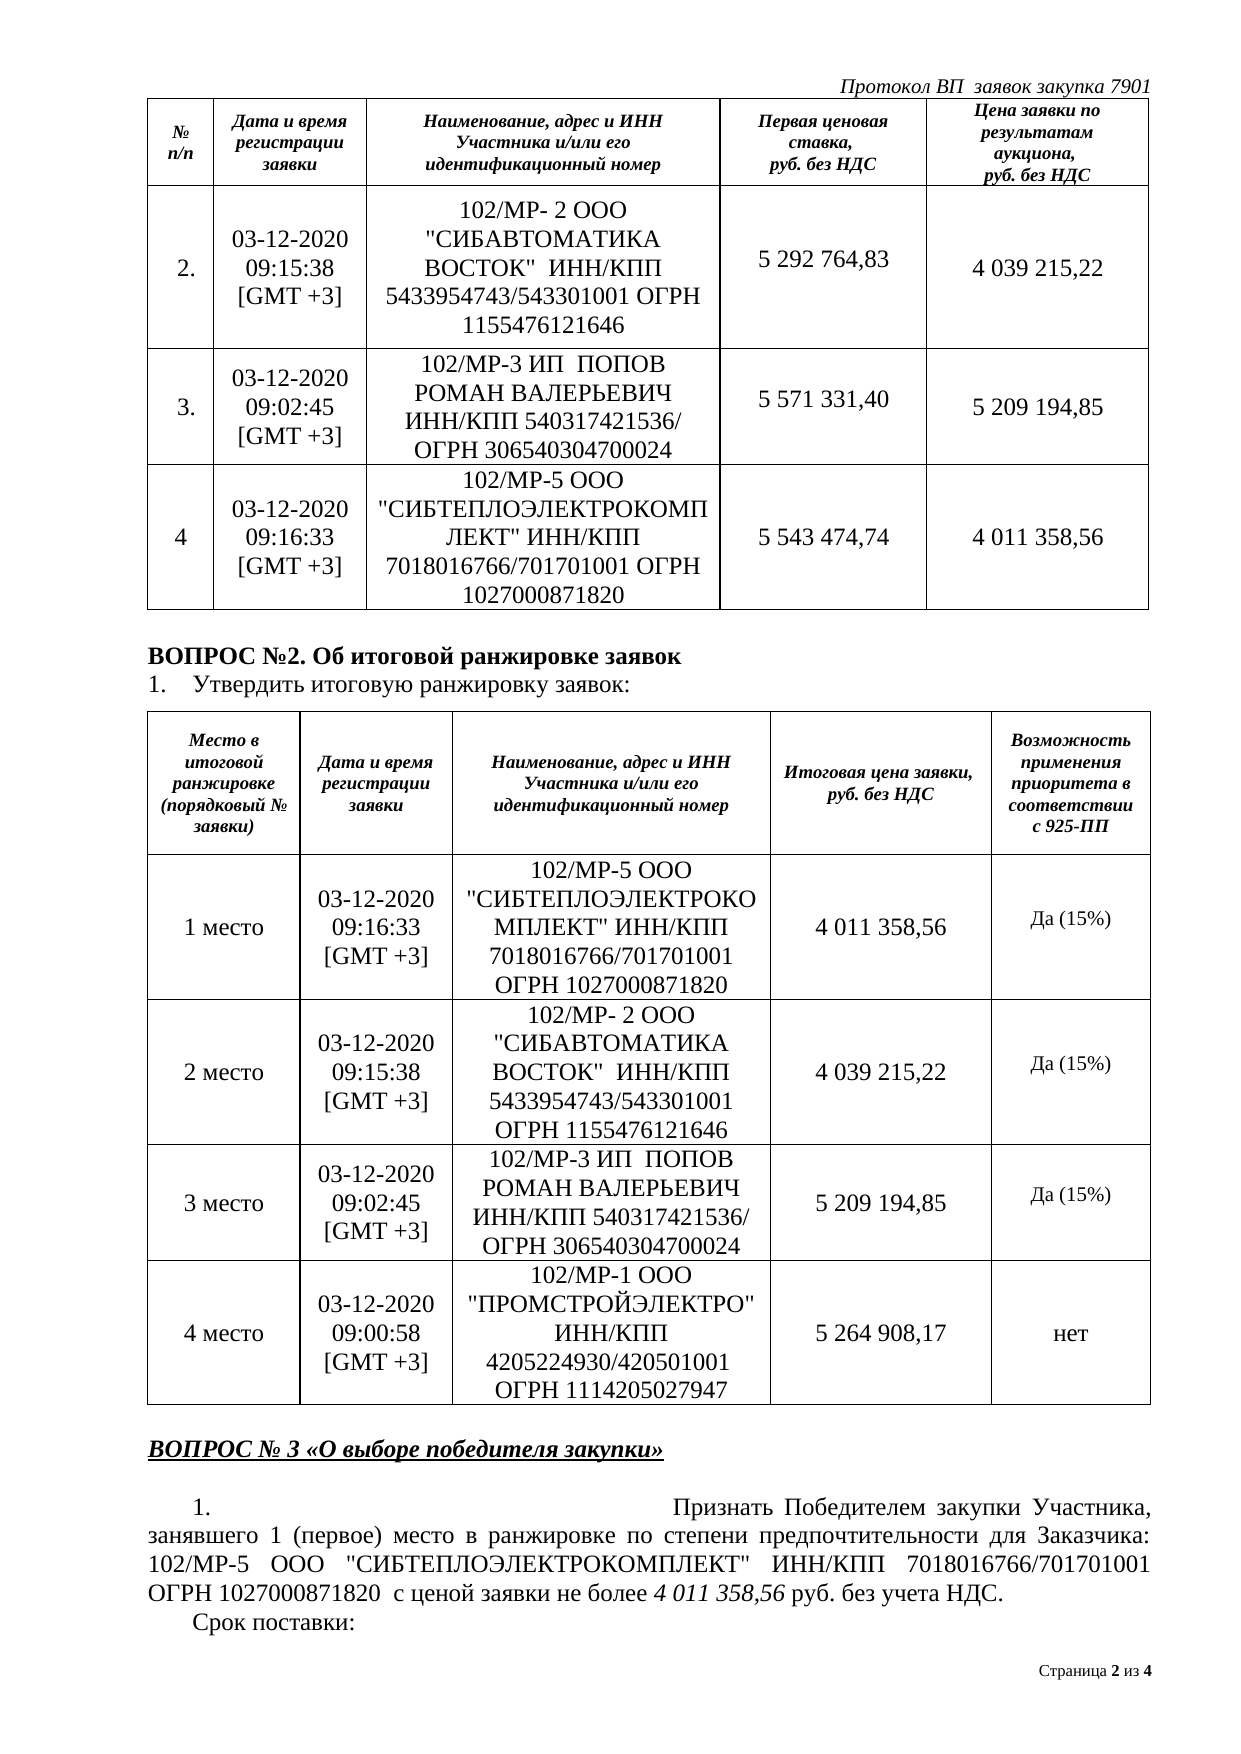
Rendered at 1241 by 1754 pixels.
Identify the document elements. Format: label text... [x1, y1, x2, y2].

table_cell [148, 186, 213, 348]
table_cell 03-12-2020 09:16:33 [GMT +3] [301, 855, 452, 999]
table_cell 2 место [148, 1000, 299, 1143]
table_cell 4 011 358,56 [927, 465, 1148, 609]
table_cell 5 543 474,74 [721, 465, 926, 609]
table_cell 4 [148, 465, 213, 609]
table_cell 102/МР-1 ООО "ПРОМСТРОЙЭЛЕКТРО" ИНН/КПП 4205224930/420501001 ОГРН 1114205027947 [453, 1261, 770, 1404]
table_cell 5 292 764,83 [721, 186, 926, 348]
table_header Возможность применения приоритета в соответствии с 925-ПП [992, 712, 1150, 854]
table_cell 102/МР-3 ИП ПОПОВ РОМАН ВАЛЕРЬЕВИЧ ИНН/КПП 540317421536/ ОГРН 306540304700024 [453, 1145, 770, 1259]
table_cell 03-12-2020 09:02:45 [GMT +3] [301, 1145, 452, 1259]
table_cell 03-12-2020 09:02:45 [GMT +3] [214, 349, 366, 464]
table_cell 102/МР-5 ООО "СИБТЕПЛОЭЛЕКТРОКОМПЛЕКТ" ИНН/КПП 7018016766/701701001 ОГРН 1027000871820 [453, 855, 770, 999]
table_header Дата и время регистрации заявки [301, 712, 452, 854]
table_cell [148, 349, 213, 464]
table_cell 4 011 358,56 [771, 855, 991, 999]
table_header Место в итоговой ранжировке (порядковый № заявки) [148, 712, 299, 854]
table_cell Да (15%) [992, 855, 1150, 999]
table_cell 5 264 908,17 [771, 1261, 991, 1404]
table_cell 3 место [148, 1145, 299, 1259]
table_cell нет [992, 1261, 1150, 1404]
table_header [927, 99, 939, 185]
table_cell 5 209 194,85 [927, 349, 1148, 464]
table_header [367, 99, 719, 185]
list Утвердить итоговую ранжировку заявок: [148, 669, 1152, 698]
table_cell 5 209 194,85 [771, 1145, 991, 1259]
table_header Дата и время регистрации заявки [214, 99, 366, 185]
table_cell 4 место [148, 1261, 299, 1404]
table_cell 5 571 331,40 [721, 349, 926, 464]
table_cell 03-12-2020 09:15:38 [GMT +3] [301, 1000, 452, 1143]
list Признать Победителем закупки Участника, занявшего 1 (первое) место в ранжировке по степени предпочтительности для Заказчика: 102/МР-5 ООО "СИБТЕПЛОЭЛЕКТРОКОМПЛЕКТ" ИНН/КПП 7018016766/701701001 ОГРН 1027000871820 с ценой заявки не более 4 011 358,56 руб. без учета НДС. [148, 1492, 1152, 1607]
table_header Первая ценовая ставка, руб. без НДС [721, 99, 926, 185]
table_cell 03-12-2020 09:16:33 [GMT +3] [214, 465, 366, 609]
table_cell 102/МР- 2 ООО "СИБАВТОМАТИКА ВОСТОК" ИНН/КПП 5433954743/543301001 ОГРН 1155476121646 [367, 186, 719, 348]
table_cell 1 место [148, 855, 299, 999]
table_header Итоговая цена заявки, руб. без НДС [771, 712, 991, 854]
text ВОПРОС №2. Об итоговой ранжировке заявок [148, 641, 1152, 669]
table_header Наименование, адрес и ИНН Участника и/или его идентификационный номер [453, 712, 770, 854]
table_cell 4 039 215,22 [927, 186, 1148, 348]
table_cell 102/МР- 2 ООО "СИБАВТОМАТИКА ВОСТОК" ИНН/КПП 5433954743/543301001 ОГРН 1155476121646 [453, 1000, 770, 1143]
text Срок поставки: [148, 1607, 1152, 1635]
table_cell Да (15%) [992, 1000, 1150, 1143]
table_cell 4 039 215,22 [771, 1000, 991, 1143]
table_cell 03-12-2020 09:15:38 [GMT +3] [214, 186, 366, 348]
table_header № п/п [148, 99, 213, 185]
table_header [1135, 99, 1148, 185]
table_cell 102/МР-3 ИП ПОПОВ РОМАН ВАЛЕРЬЕВИЧ ИНН/КПП 540317421536/ ОГРН 306540304700024 [367, 349, 719, 464]
text ВОПРОС № 3 «О выборе победителя закупки» [148, 1434, 1152, 1463]
table_cell 102/МР-5 ООО "СИБТЕПЛОЭЛЕКТРОКОМПЛЕКТ" ИНН/КПП 7018016766/701701001 ОГРН 1027000871820 [367, 465, 719, 609]
table_cell 03-12-2020 09:00:58 [GMT +3] [301, 1261, 452, 1404]
table_cell Да (15%) [992, 1145, 1150, 1259]
